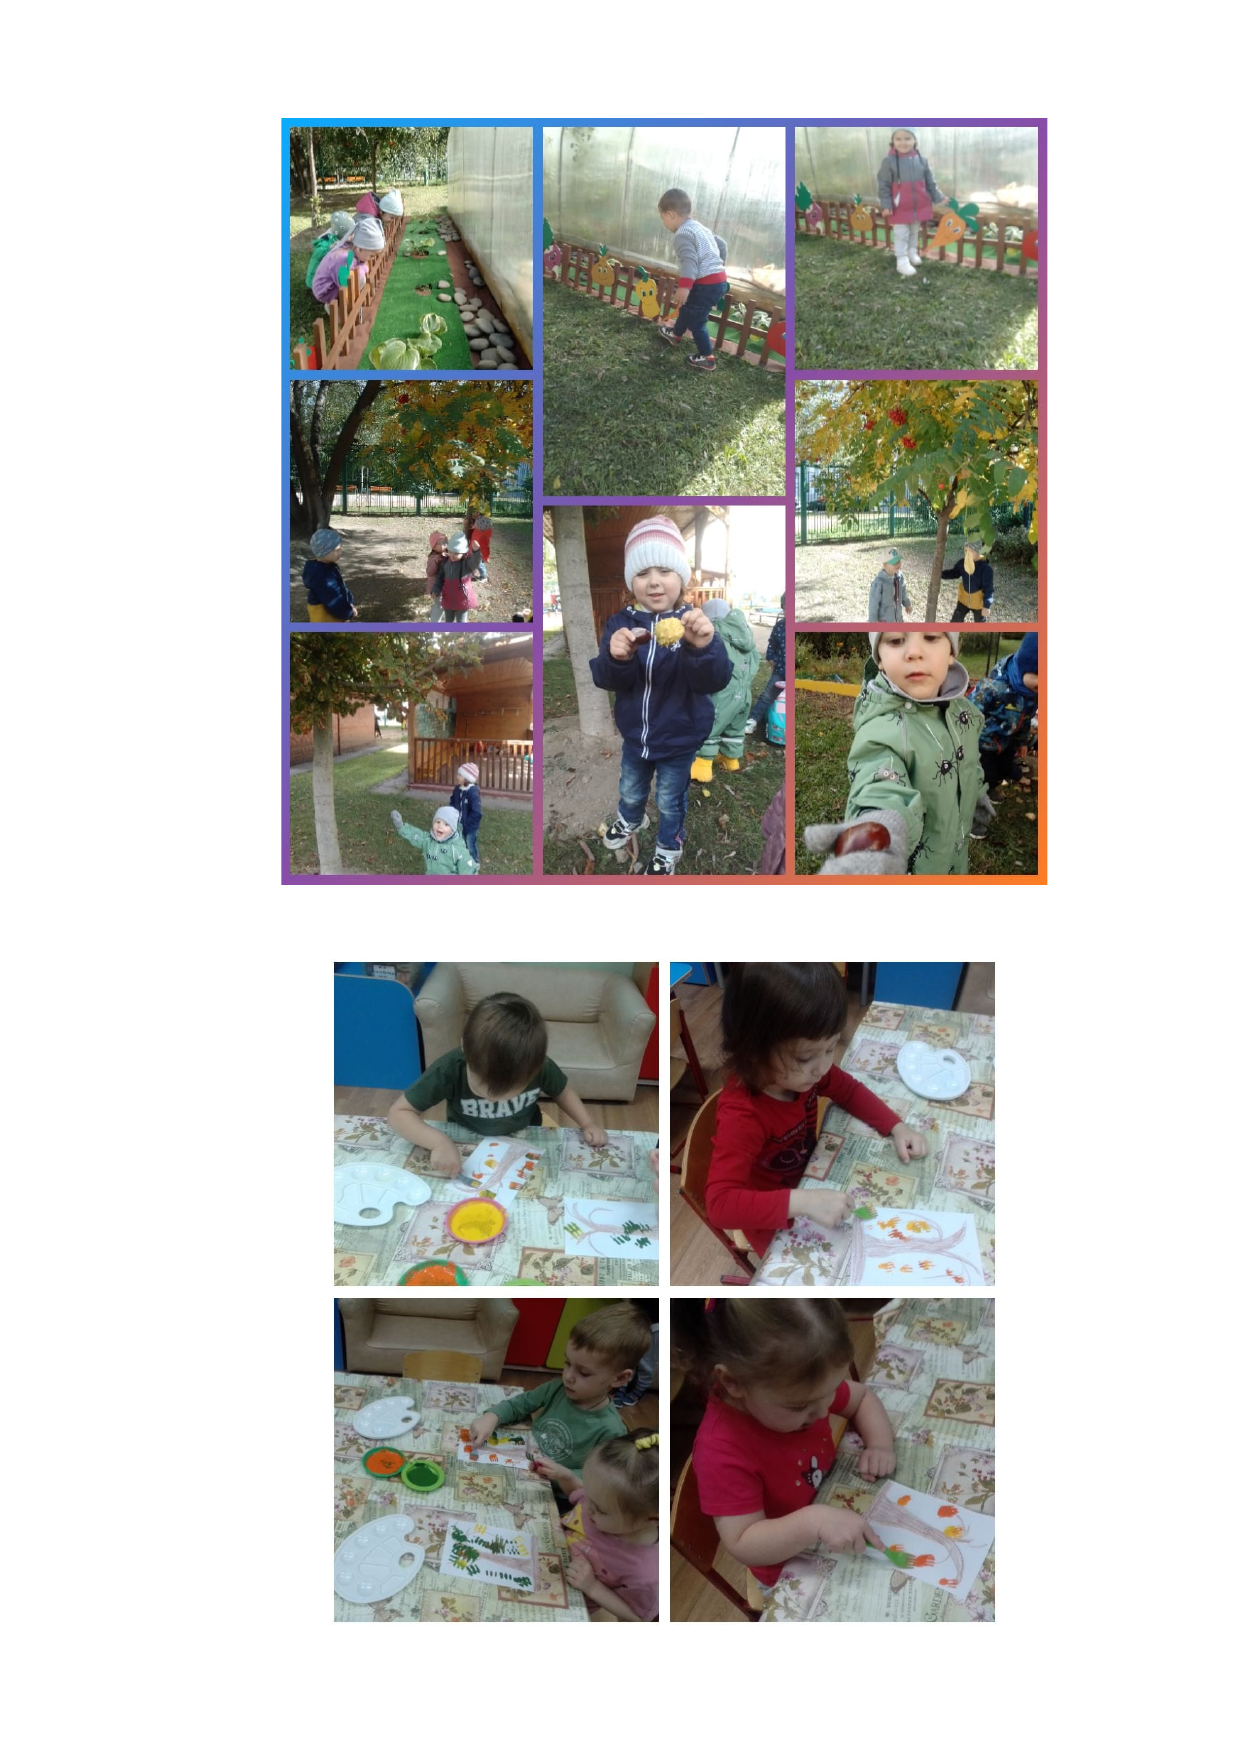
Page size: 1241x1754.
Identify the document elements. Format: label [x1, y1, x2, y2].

picture [281, 118, 1048, 885]
picture [320, 948, 1009, 1636]
